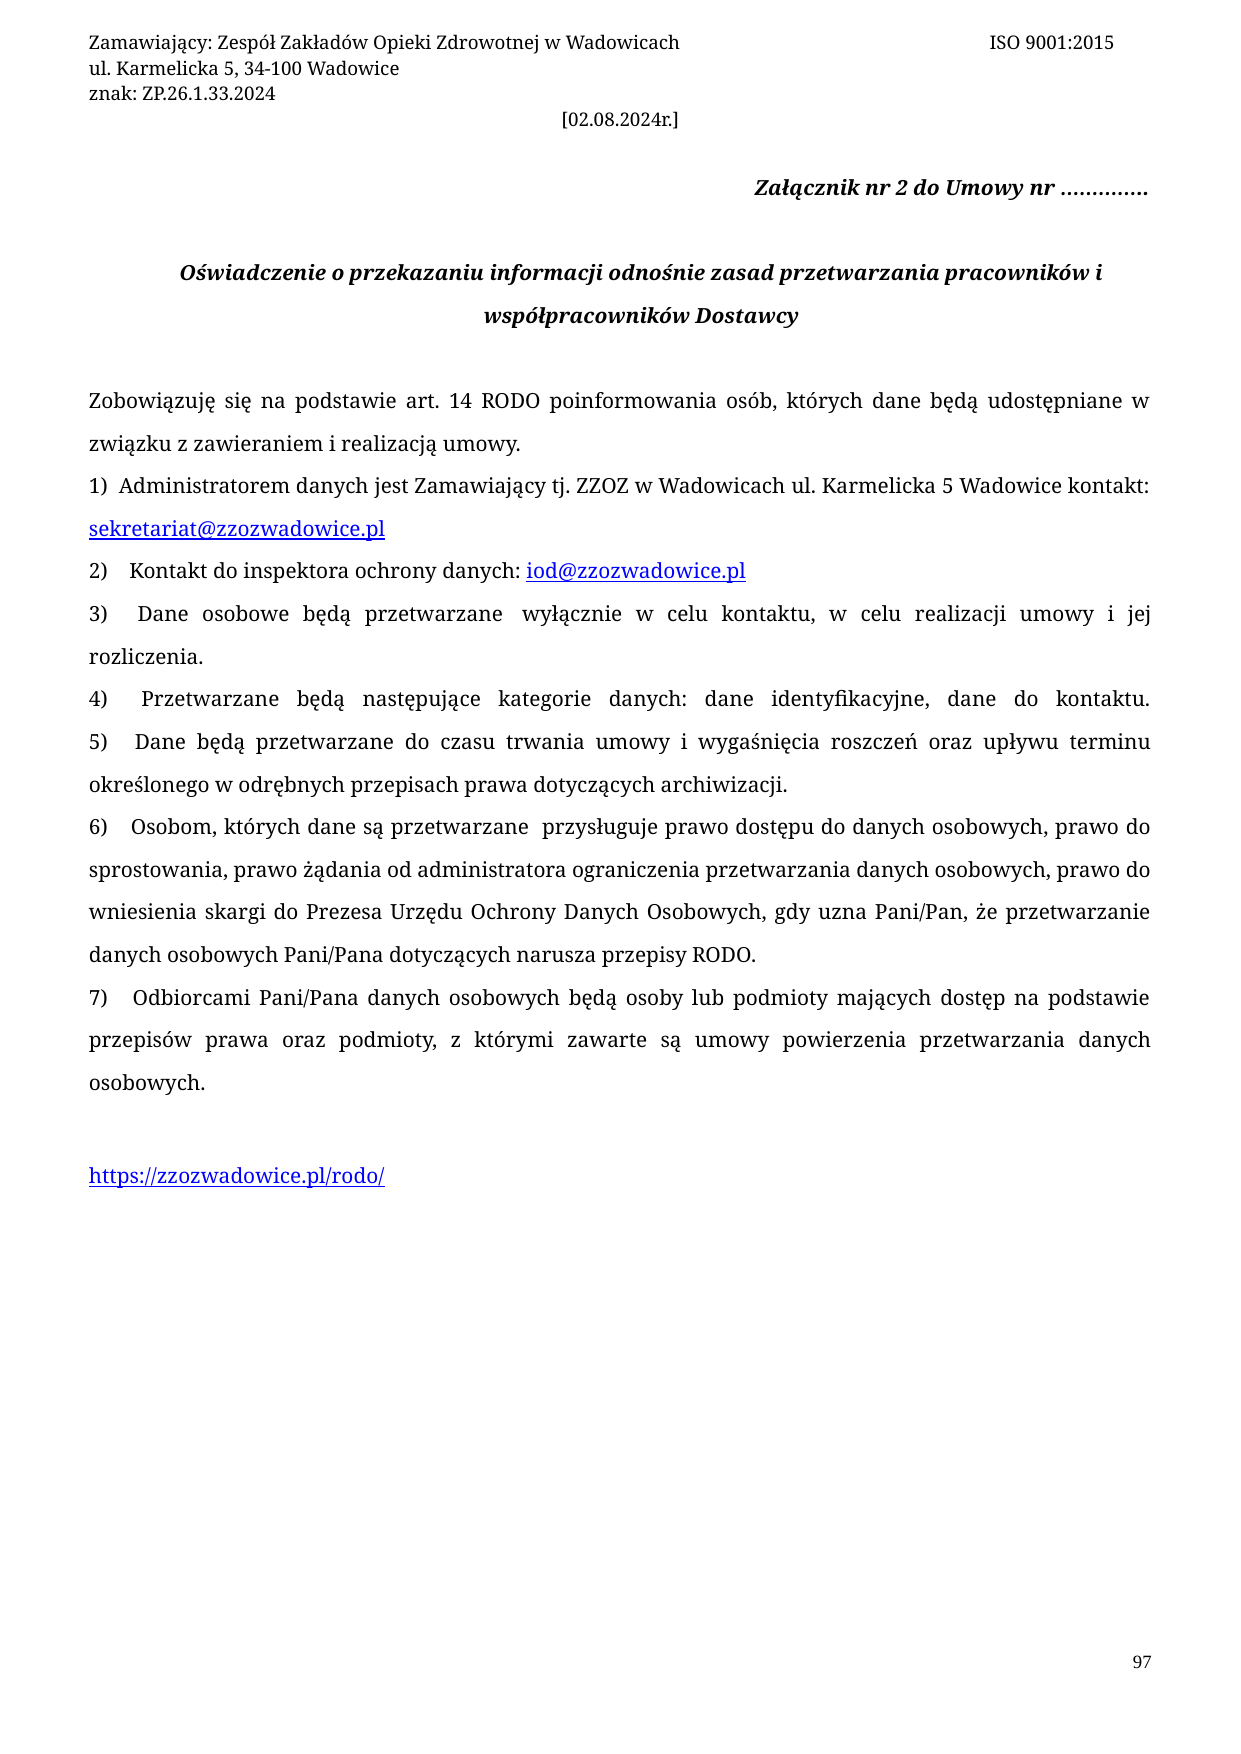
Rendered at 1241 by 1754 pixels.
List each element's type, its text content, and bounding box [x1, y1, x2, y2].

text 1) Administratorem danych jest Zamawiający tj. ZZOZ w Wadowicach ul. Karmelicka 5 Wadowice kontakt: sekretariat@zzozwadowice.pl [89, 471, 1152, 542]
text 6) Osobom, których dane są przetwarzane przysługuje prawo dostępu do danych osobowych, prawo do sprostowania, prawo żądania od administratora ograniczenia przetwarzania danych osobowych, prawo do wniesienia skargi do Prezesa Urzędu Ochrony Danych Osobowych, gdy uzna Pani/Pan, że przetwarzanie danych osobowych Pani/Pana dotyczących narusza przepisy RODO. [89, 812, 1152, 968]
text 7) Odbiorcami Pani/Pana danych osobowych będą osoby lub podmioty mających dostęp na podstawie przepisów prawa oraz podmioty, z którymi zawarte są umowy powierzenia przetwarzania danych osobowych. [89, 983, 1152, 1096]
text 2) Kontakt do inspektora ochrony danych: iod@zzozwadowice.pl 3) Dane osobowe będą przetwarzane wyłącznie w celu kontaktu, w celu realizacji umowy i jej rozliczenia. 4) Przetwarzane będą następujące kategorie danych: dane identyfikacyjne, dane do kontaktu. 5) Dane będą przetwarzane do czasu trwania umowy i wygaśnięcia roszczeń oraz upływu terminu określonego w odrębnych przepisach prawa dotyczących archiwizacji. [89, 557, 1152, 798]
text Zobowiązuję się na podstawie art. 14 RODO poinformowania osób, których dane będą udostępniane w związku z zawieraniem i realizacją umowy. [89, 386, 1152, 457]
text https://zzozwadowice.pl/rodo/ [89, 1162, 1152, 1190]
text Oświadczenie o przekazaniu informacji odnośnie zasad przetwarzania pracowników i współpracowników Dostawcy [133, 258, 1152, 329]
text Załącznik nr 2 do Umowy nr ………….. [89, 173, 1152, 202]
